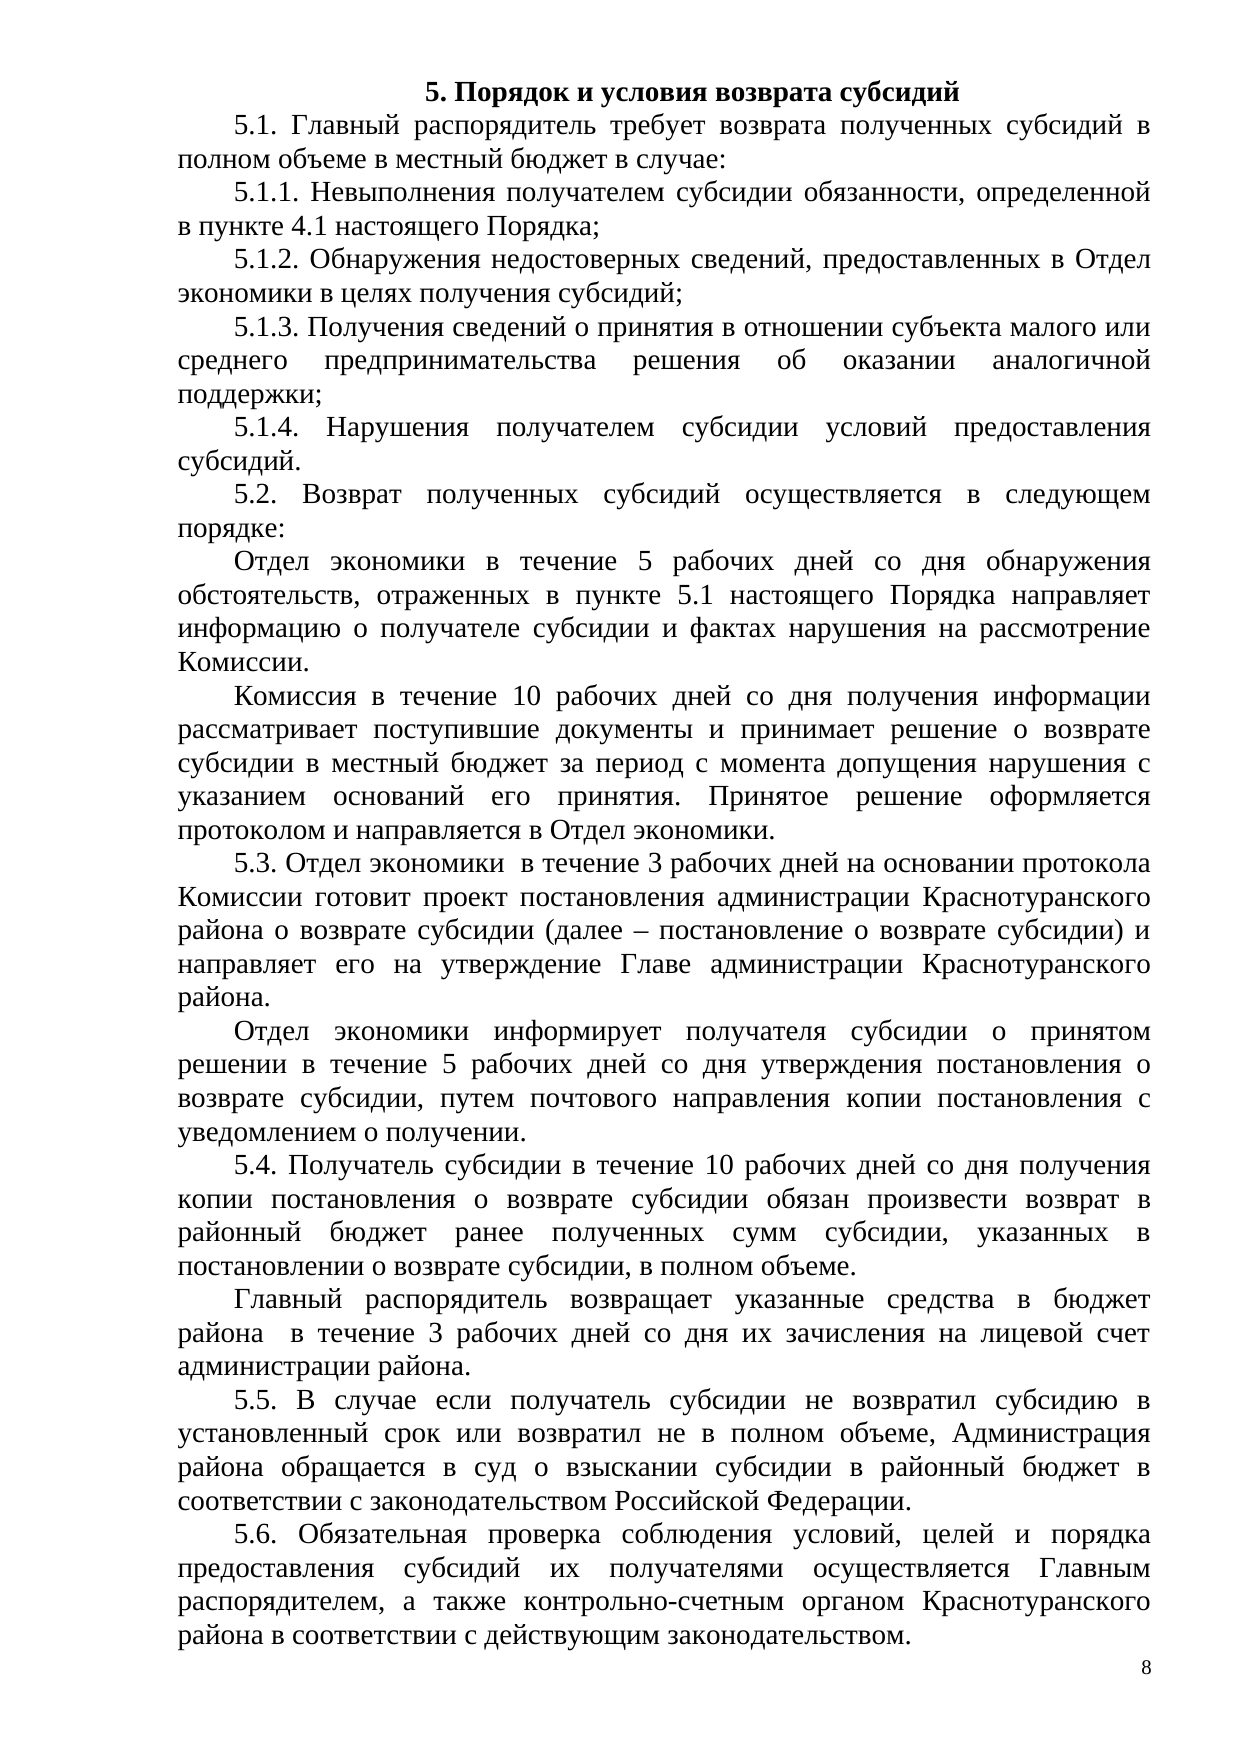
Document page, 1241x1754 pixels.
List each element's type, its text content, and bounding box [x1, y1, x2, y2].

text 5.2. Возврат полученных субсидий осуществляется в следующем порядке: [177, 476, 1152, 543]
text Отдел экономики в течение 5 рабочих дней со дня обнаружения обстоятельств, отраженных в пункте 5.1 настоящего Порядка направляет информацию о получателе субсидии и фактах нарушения на рассмотрение Комиссии. [177, 543, 1152, 678]
text 5.1.2. Обнаружения недостоверных сведений, предоставленных в Отдел экономики в целях получения субсидий; [177, 242, 1152, 309]
text Отдел экономики информирует получателя субсидии о принятом решении в течение 5 рабочих дней со дня утверждения постановления о возврате субсидии, путем почтового направления копии постановления с уведомлением о получении. [177, 1013, 1152, 1147]
text 5.4. Получатель субсидии в течение 10 рабочих дней со дня получения копии постановления о возврате субсидии обязан произвести возврат в районный бюджет ранее полученных сумм субсидии, указанных в постановлении о возврате субсидии, в полном объеме. [177, 1147, 1152, 1281]
text 5.1.3. Получения сведений о принятия в отношении субъекта малого или среднего предпринимательства решения об оказании аналогичной поддержки; [177, 309, 1152, 409]
text Комиссия в течение 10 рабочих дней со дня получения информации рассматривает поступившие документы и принимает решение о возврате субсидии в местный бюджет за период с момента допущения нарушения с указанием оснований его принятия. Принятое решение оформляется протоколом и направляется в Отдел экономики. [177, 678, 1152, 845]
text 5.6. Обязательная проверка соблюдения условий, целей и порядка предоставления субсидий их получателями осуществляется Главным распорядителем, а также контрольно-счетным органом Краснотуранского района в соответствии с действующим законодательством. [177, 1516, 1152, 1650]
text 5.5. В случае если получатель субсидии не возвратил субсидию в установленный срок или возвратил не в полном объеме, Администрация района обращается в суд о взыскании субсидии в районный бюджет в соответствии с законодательством Российской Федерации. [177, 1382, 1152, 1516]
text 5.1.4. Нарушения получателем субсидии условий предоставления субсидий. [177, 409, 1152, 476]
text 5.3. Отдел экономики в течение 3 рабочих дней на основании протокола Комиссии готовит проект постановления администрации Краснотуранского района о возврате субсидии (далее – постановление о возврате субсидии) и направляет его на утверждение Главе администрации Краснотуранского района. [177, 845, 1152, 1013]
text 5.1.1. Невыполнения получателем субсидии обязанности, определенной в пункте 4.1 настоящего Порядка; [177, 174, 1152, 242]
text 5.1. Главный распорядитель требует возврата полученных субсидий в полном объеме в местный бюджет в случае: [177, 107, 1152, 174]
text Главный распорядитель возвращает указанные средства в бюджет района в течение 3 рабочих дней со дня их зачисления на лицевой счет администрации района. [177, 1281, 1152, 1382]
text 5. Порядок и условия возврата субсидий [177, 74, 1152, 107]
